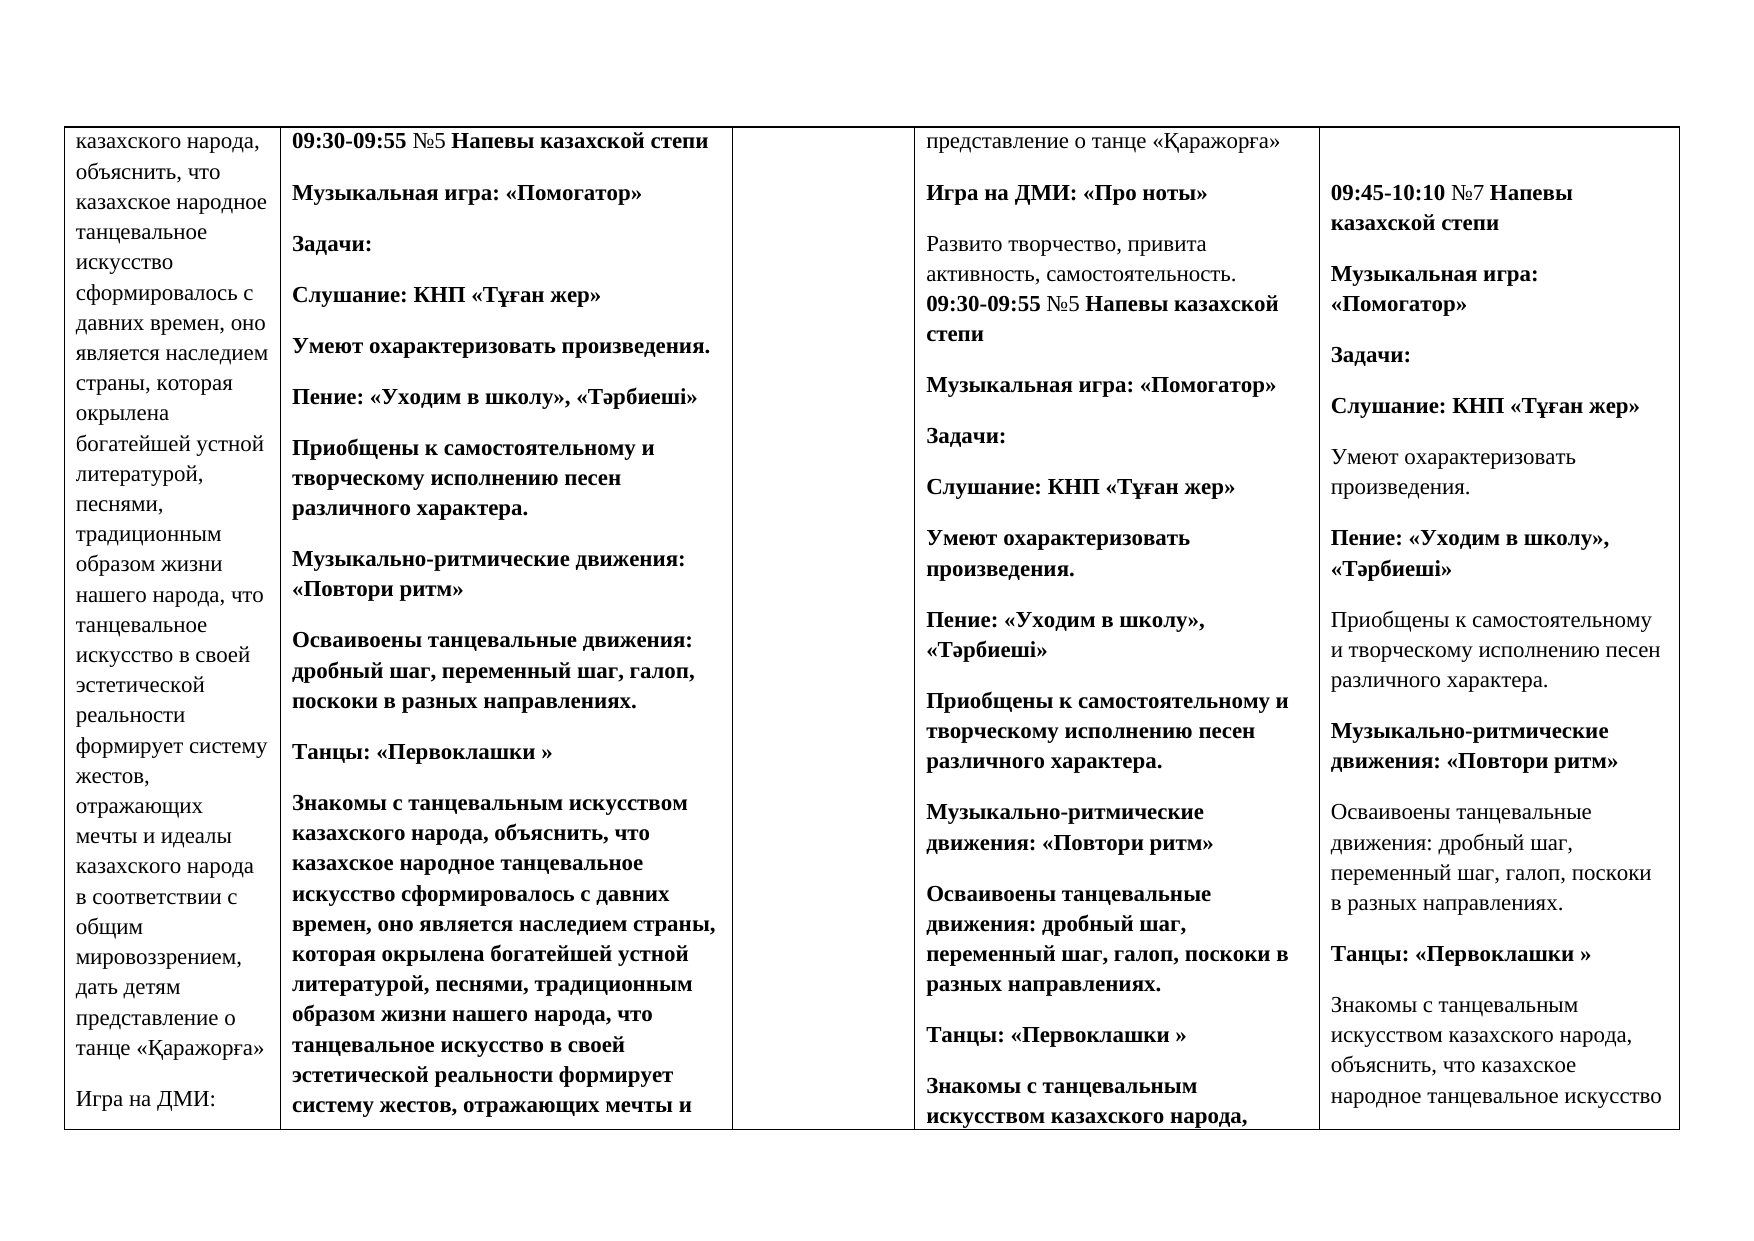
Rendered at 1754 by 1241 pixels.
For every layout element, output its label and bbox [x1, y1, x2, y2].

table_cell [65, 128, 280, 1129]
table_cell [281, 128, 732, 1129]
table_cell [915, 128, 1319, 1129]
table_cell [733, 128, 914, 1129]
table_cell [1320, 128, 1679, 1129]
